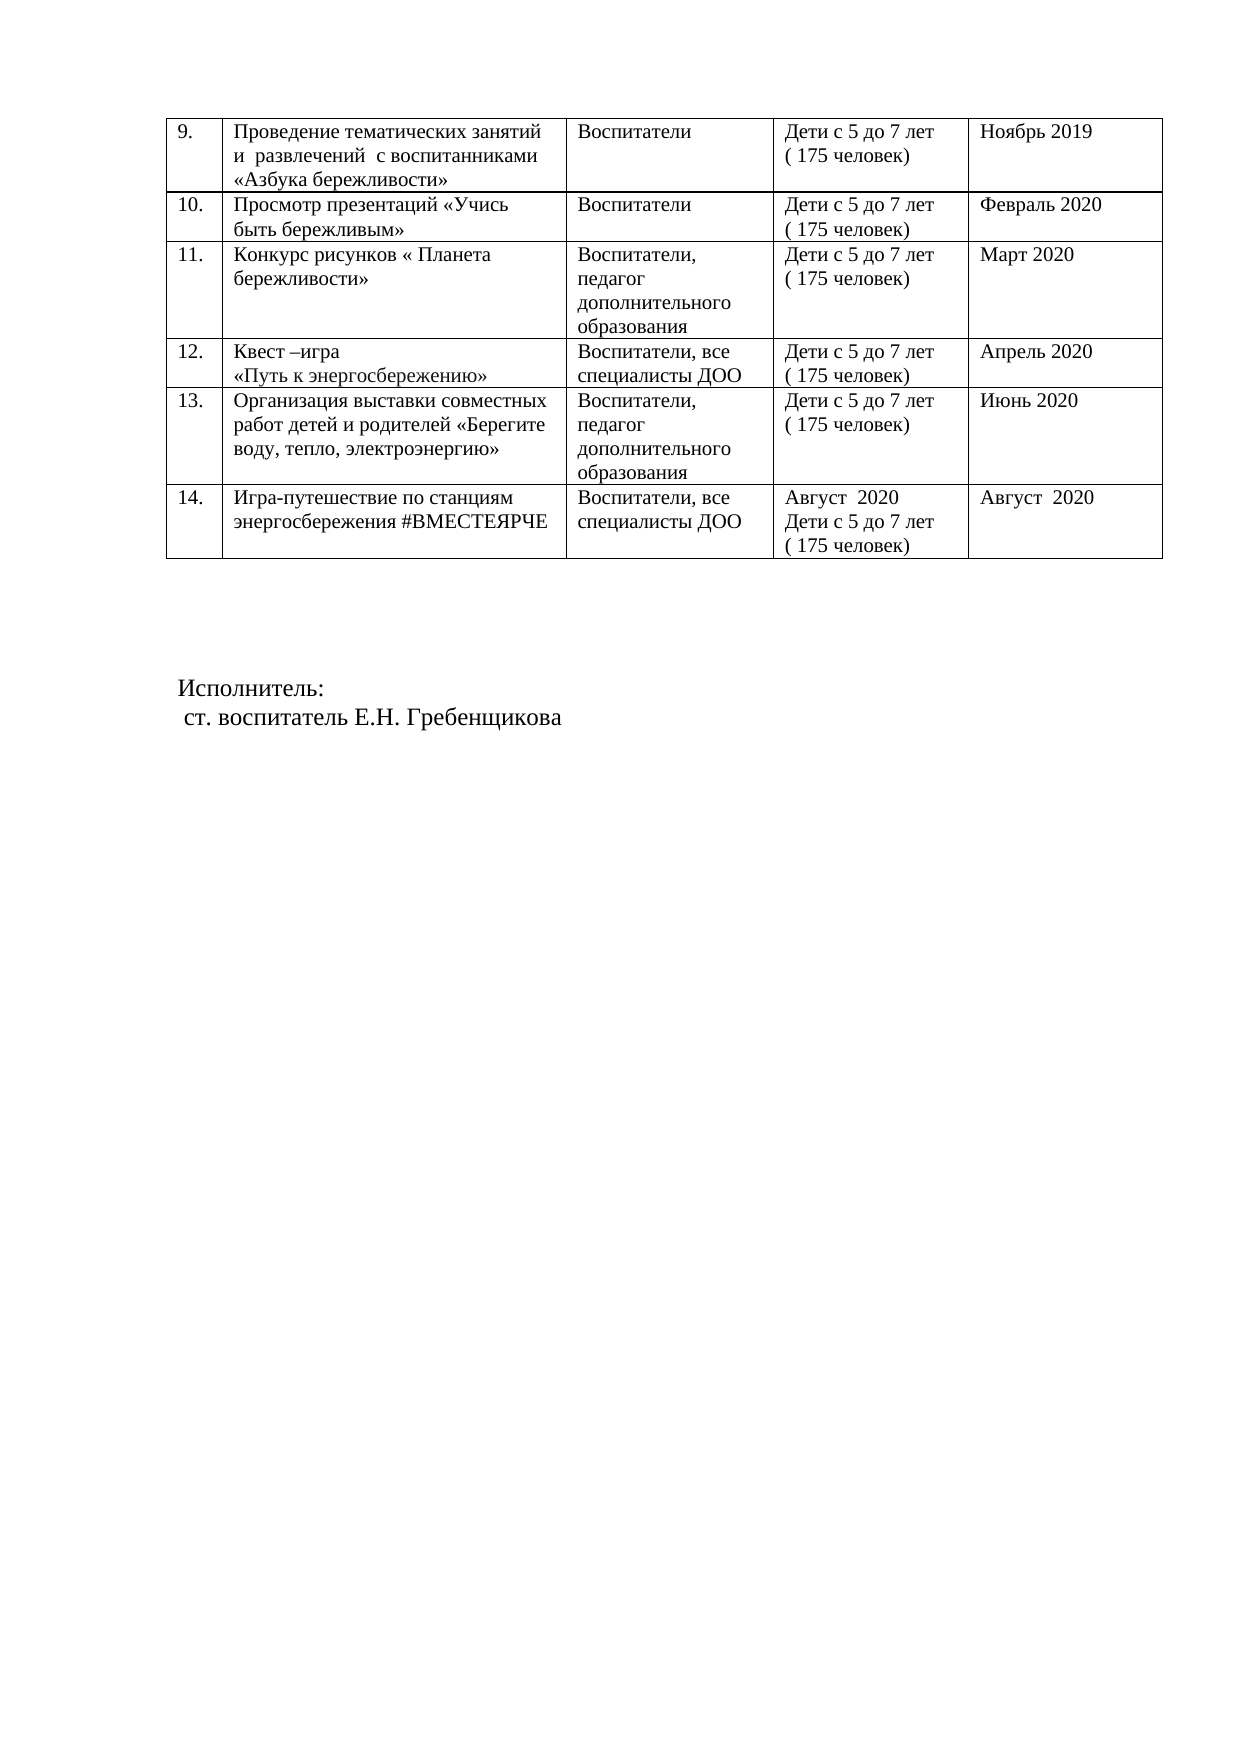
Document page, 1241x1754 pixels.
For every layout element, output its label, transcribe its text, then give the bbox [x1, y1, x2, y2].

table_cell 13. [167, 388, 222, 484]
table_cell Воспитатели, все специалисты ДОО [567, 485, 773, 557]
table_cell Март 2020 [969, 242, 1162, 338]
table_cell 10. [167, 193, 222, 241]
table_cell Август 2020 [969, 485, 1162, 557]
table_cell 9. [167, 119, 222, 191]
table_cell Ноябрь 2019 [969, 119, 1162, 191]
table_cell Воспитатели [567, 193, 773, 241]
table_cell Февраль 2020 [969, 193, 1162, 241]
table_cell Апрель 2020 [969, 339, 1162, 387]
table_cell Воспитатели, все специалисты ДОО [567, 339, 773, 387]
table_cell Дети с 5 до 7 лет ( 175 человек) [774, 388, 968, 484]
table_cell Дети с 5 до 7 лет ( 175 человек) [774, 119, 968, 191]
table_cell Квест –игра «Путь к энергосбережению» [223, 339, 566, 387]
table_cell 11. [167, 242, 222, 338]
table_cell Проведение тематических занятий и развлечений с воспитанниками «Азбука бережливости» [223, 119, 566, 191]
table_cell Воспитатели, педагог дополнительного образования [567, 242, 773, 338]
table_cell Дети с 5 до 7 лет ( 175 человек) [774, 242, 968, 338]
table_cell Дети с 5 до 7 лет ( 175 человек) [774, 193, 968, 241]
table_cell Дети с 5 до 7 лет ( 175 человек) [774, 339, 968, 387]
table_cell Просмотр презентаций «Учись быть бережливым» [223, 193, 566, 241]
table_cell Игра-путешествие по станциям энергосбережения #ВМЕСТЕЯРЧЕ [223, 485, 566, 557]
table_cell Август 2020 Дети с 5 до 7 лет ( 175 человек) [774, 485, 968, 557]
table_cell Конкурс рисунков « Планета бережливости» [223, 242, 566, 338]
text Исполнитель: [177, 673, 1152, 702]
table_cell Июнь 2020 [969, 388, 1162, 484]
table_cell Воспитатели [567, 119, 773, 191]
table_cell 14. [167, 485, 222, 557]
table_cell 12. [167, 339, 222, 387]
table_cell Воспитатели, педагог дополнительного образования [567, 388, 773, 484]
text ст. воспитатель Е.Н. Гребенщикова [177, 702, 1152, 731]
table_cell Организация выставки совместных работ детей и родителей «Берегите воду, тепло, электроэнергию» [223, 388, 566, 484]
